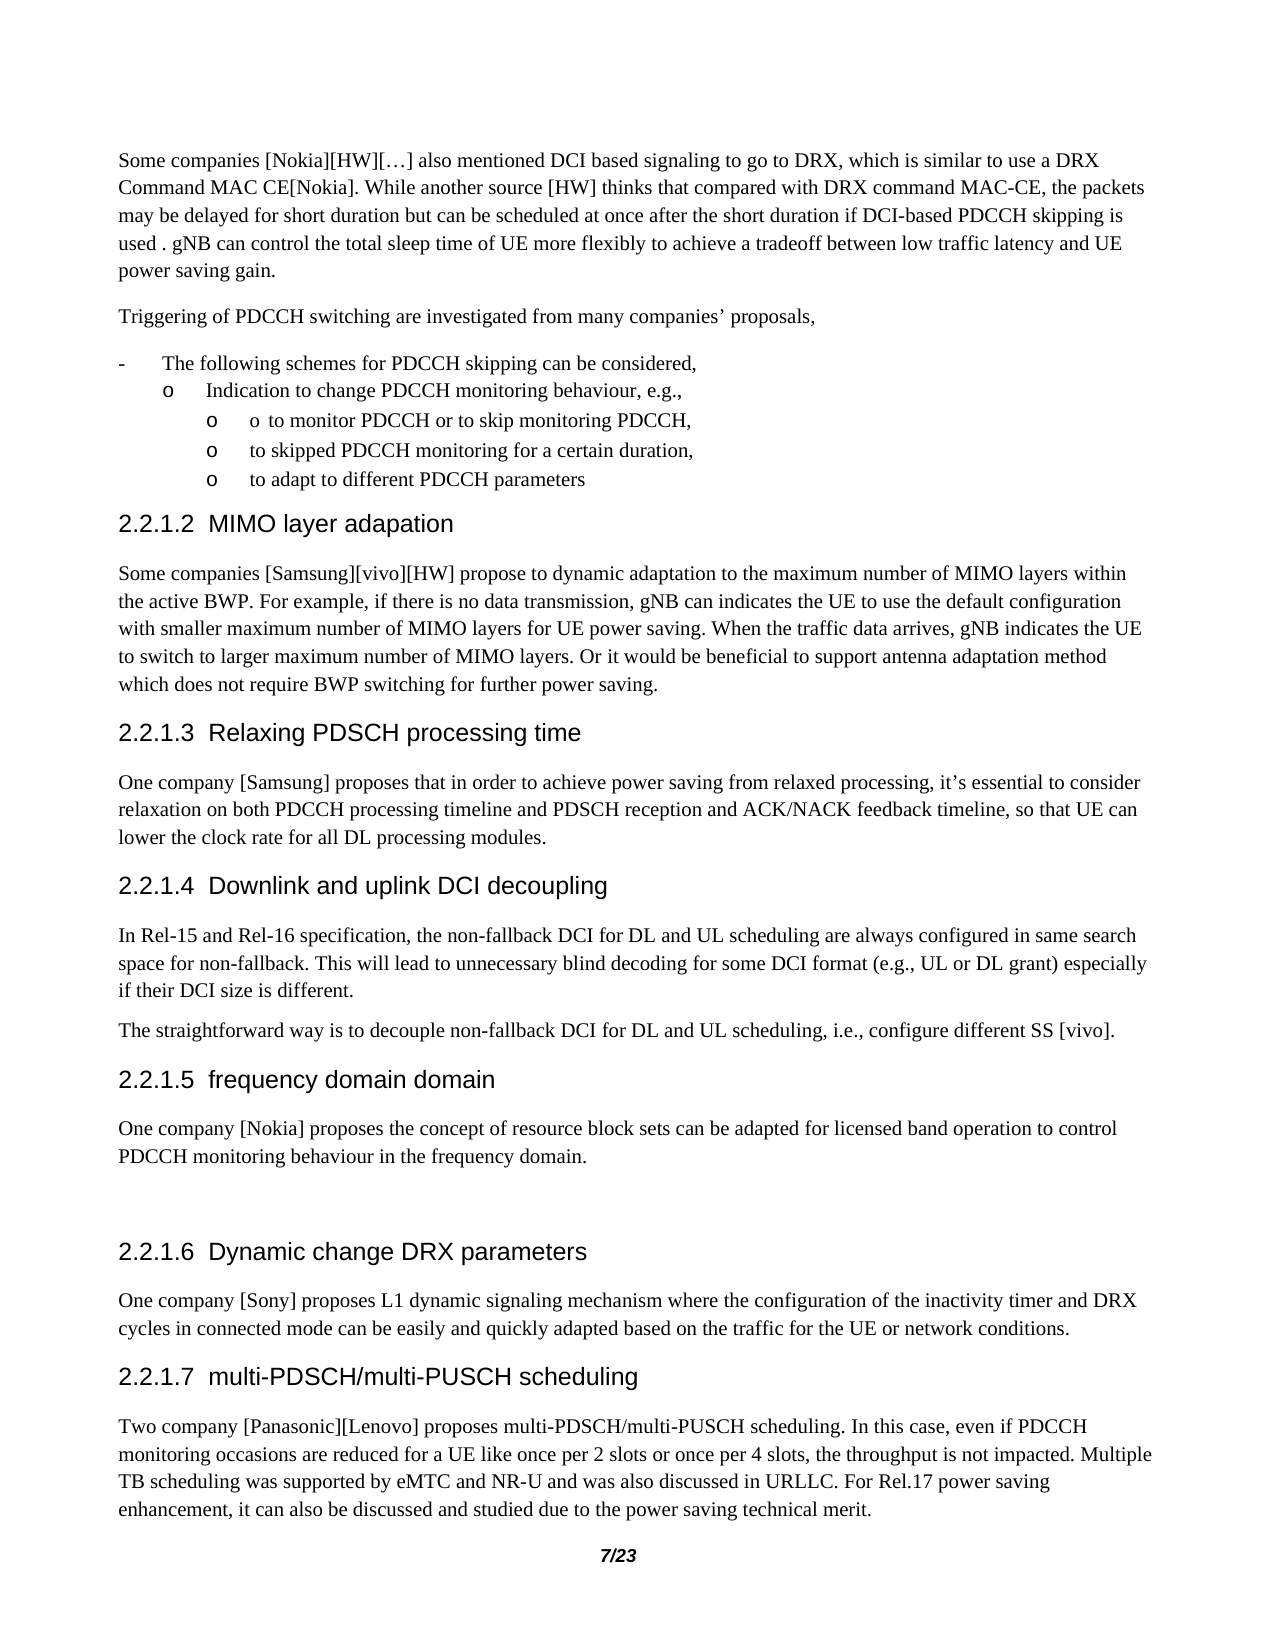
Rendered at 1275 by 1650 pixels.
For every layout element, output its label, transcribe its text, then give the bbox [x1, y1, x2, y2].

text Triggering of PDCCH switching are investigated from many companies’ proposals, [118, 304, 1157, 328]
list to adapt to different PDCCH parameters [206, 467, 1157, 493]
text Some companies [Samsung][vivo][HW] propose to dynamic adaptation to the maximum number of MIMO layers within the active BWP. For example, if there is no data transmission, gNB can indicates the UE to use the default configuration with smaller maximum number of MIMO layers for UE power saving. When the traffic data arrives, gNB indicates the UE to switch to larger maximum number of MIMO layers. Or it would be beneficial to support antenna adaptation method which does not require BWP switching for further power saving. [118, 561, 1157, 696]
text One company [Samsung] proposes that in order to achieve power saving from relaxed processing, it’s essential to consider relaxation on both PDCCH processing timeline and PDSCH reception and ACK/NACK feedback timeline, so that UE can lower the clock rate for all DL processing modules. [118, 769, 1157, 849]
subtitle Dynamic change DRX parameters [118, 1237, 1157, 1265]
list The following schemes for PDCCH skipping can be considered, [118, 351, 1157, 375]
subtitle multi-PDSCH/multi-PUSCH scheduling [118, 1362, 1157, 1391]
text The straightforward way is to decouple non-fallback DCI for DL and UL scheduling, i.e., configure different SS [vivo]. [118, 1018, 1157, 1042]
list to skipped PDCCH monitoring for a certain duration, [206, 438, 1157, 463]
subtitle Downlink and uplink DCI decoupling [118, 871, 1157, 900]
list Indication to change PDCCH monitoring behaviour, e.g., [162, 378, 1157, 404]
text Some companies [Nokia][HW][…] also mentioned DCI based signaling to go to DRX, which is similar to use a DRX Command MAC CE[Nokia]. While another source [HW] thinks that compared with DRX command MAC-CE, the packets may be delayed for short duration but can be scheduled at once after the short duration if DCI-based PDCCH skipping is used . gNB can control the total sleep time of UE more flexibly to achieve a tradeoff between low traffic latency and UE power saving gain. [118, 148, 1157, 282]
list o to monitor PDCCH or to skip monitoring PDCCH, [206, 408, 1157, 434]
text One company [Sony] proposes L1 dynamic signaling mechanism where the configuration of the inactivity timer and DRX cycles in connected mode can be easily and quickly adapted based on the traffic for the UE or network conditions. [118, 1288, 1157, 1340]
subtitle frequency domain domain [118, 1064, 1157, 1093]
text Two company [Panasonic][Lenovo] proposes multi-PDSCH/multi-PUSCH scheduling. In this case, even if PDCCH monitoring occasions are reduced for a UE like once per 2 slots or once per 4 slots, the throughput is not impacted. Multiple TB scheduling was supported by eMTC and NR-U and was also discussed in URLLC. For Rel.17 power saving enhancement, it can also be discussed and studied due to the power saving technical merit. [118, 1414, 1157, 1521]
subtitle Relaxing PDSCH processing time [118, 718, 1157, 747]
text In Rel-15 and Rel-16 specification, the non-fallback DCI for DL and UL scheduling are always configured in same search space for non-fallback. This will lead to unnecessary blind decoding for some DCI format (e.g., UL or DL grant) especially if their DCI size is different. [118, 923, 1157, 1002]
subtitle MIMO layer adapation [118, 509, 1157, 538]
text One company [Nokia] proposes the concept of resource block sets can be adapted for licensed band operation to control PDCCH monitoring behaviour in the frequency domain. [118, 1116, 1157, 1168]
